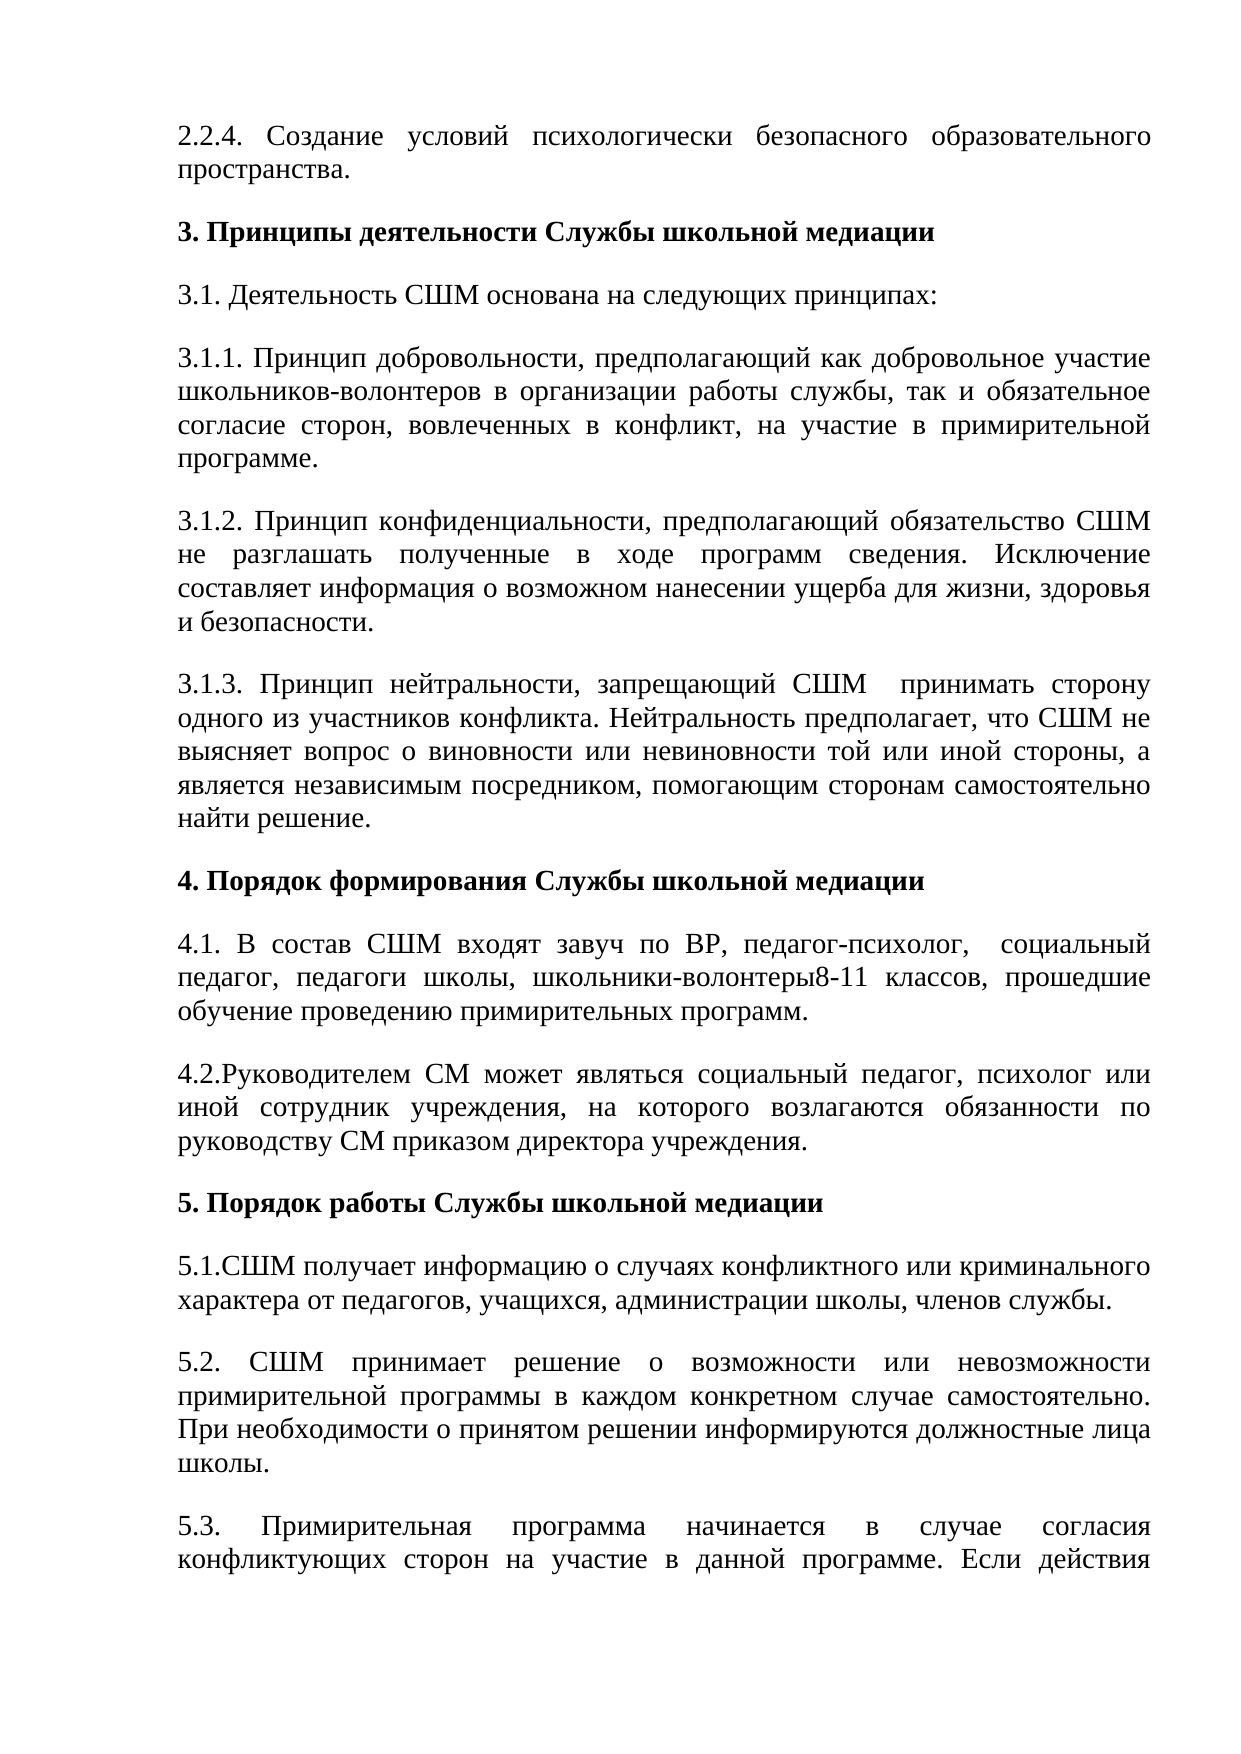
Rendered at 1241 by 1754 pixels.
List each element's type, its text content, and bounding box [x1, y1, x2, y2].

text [177, 1508, 1152, 1575]
text 4.2.Руководителем СМ может являться социальный педагог, психолог или иной сотрудник учреждения, на которого возлагаются обязанности по руководству СМ приказом директора учреждения. [177, 1056, 1152, 1156]
text 3. Принципы деятельности Службы школьной медиации [177, 214, 1152, 248]
text 3.1.3. Принцип нейтральности, запрещающий СШМ принимать сторону одного из участников конфликта. Нейтральность предполагает, что СШМ не выясняет вопрос о виновности или невиновности той или иной стороны, а является независимым посредником, помогающим сторонам самостоятельно найти решение. [177, 666, 1152, 834]
text 5.2. СШМ принимает решение о возможности или невозможности примирительной программы в каждом конкретном случае самостоятельно. При необходимости о принятом решении информируются должностные лица школы. [177, 1344, 1152, 1479]
text 4. Порядок формирования Службы школьной медиации [177, 863, 1152, 897]
text 5. Порядок работы Службы школьной медиации [177, 1186, 1152, 1219]
text 2.2.4. Создание условий психологически безопасного образовательного пространства. [177, 118, 1152, 185]
text 4.1. В состав СШМ входят завуч по ВР, педагог-психолог, социальный педагог, педагоги школы, школьники-волонтеры8-11 классов, прошедшие обучение проведению примирительных программ. [177, 926, 1152, 1027]
text 3.1.1. Принцип добровольности, предполагающий как добровольное участие школьников-волонтеров в организации работы службы, так и обязательное согласие сторон, вовлеченных в конфликт, на участие в примирительной программе. [177, 340, 1152, 474]
text 3.1. Деятельность СШМ основана на следующих принципах: [177, 277, 1152, 311]
text 5.1.СШМ получает информацию о случаях конфликтного или криминального характера от педагогов, учащихся, администрации школы, членов службы. [177, 1248, 1152, 1315]
text 3.1.2. Принцип конфиденциальности, предполагающий обязательство СШМ не разглашать полученные в ходе программ сведения. Исключение составляет информация о возможном нанесении ущерба для жизни, здоровья и безопасности. [177, 503, 1152, 637]
